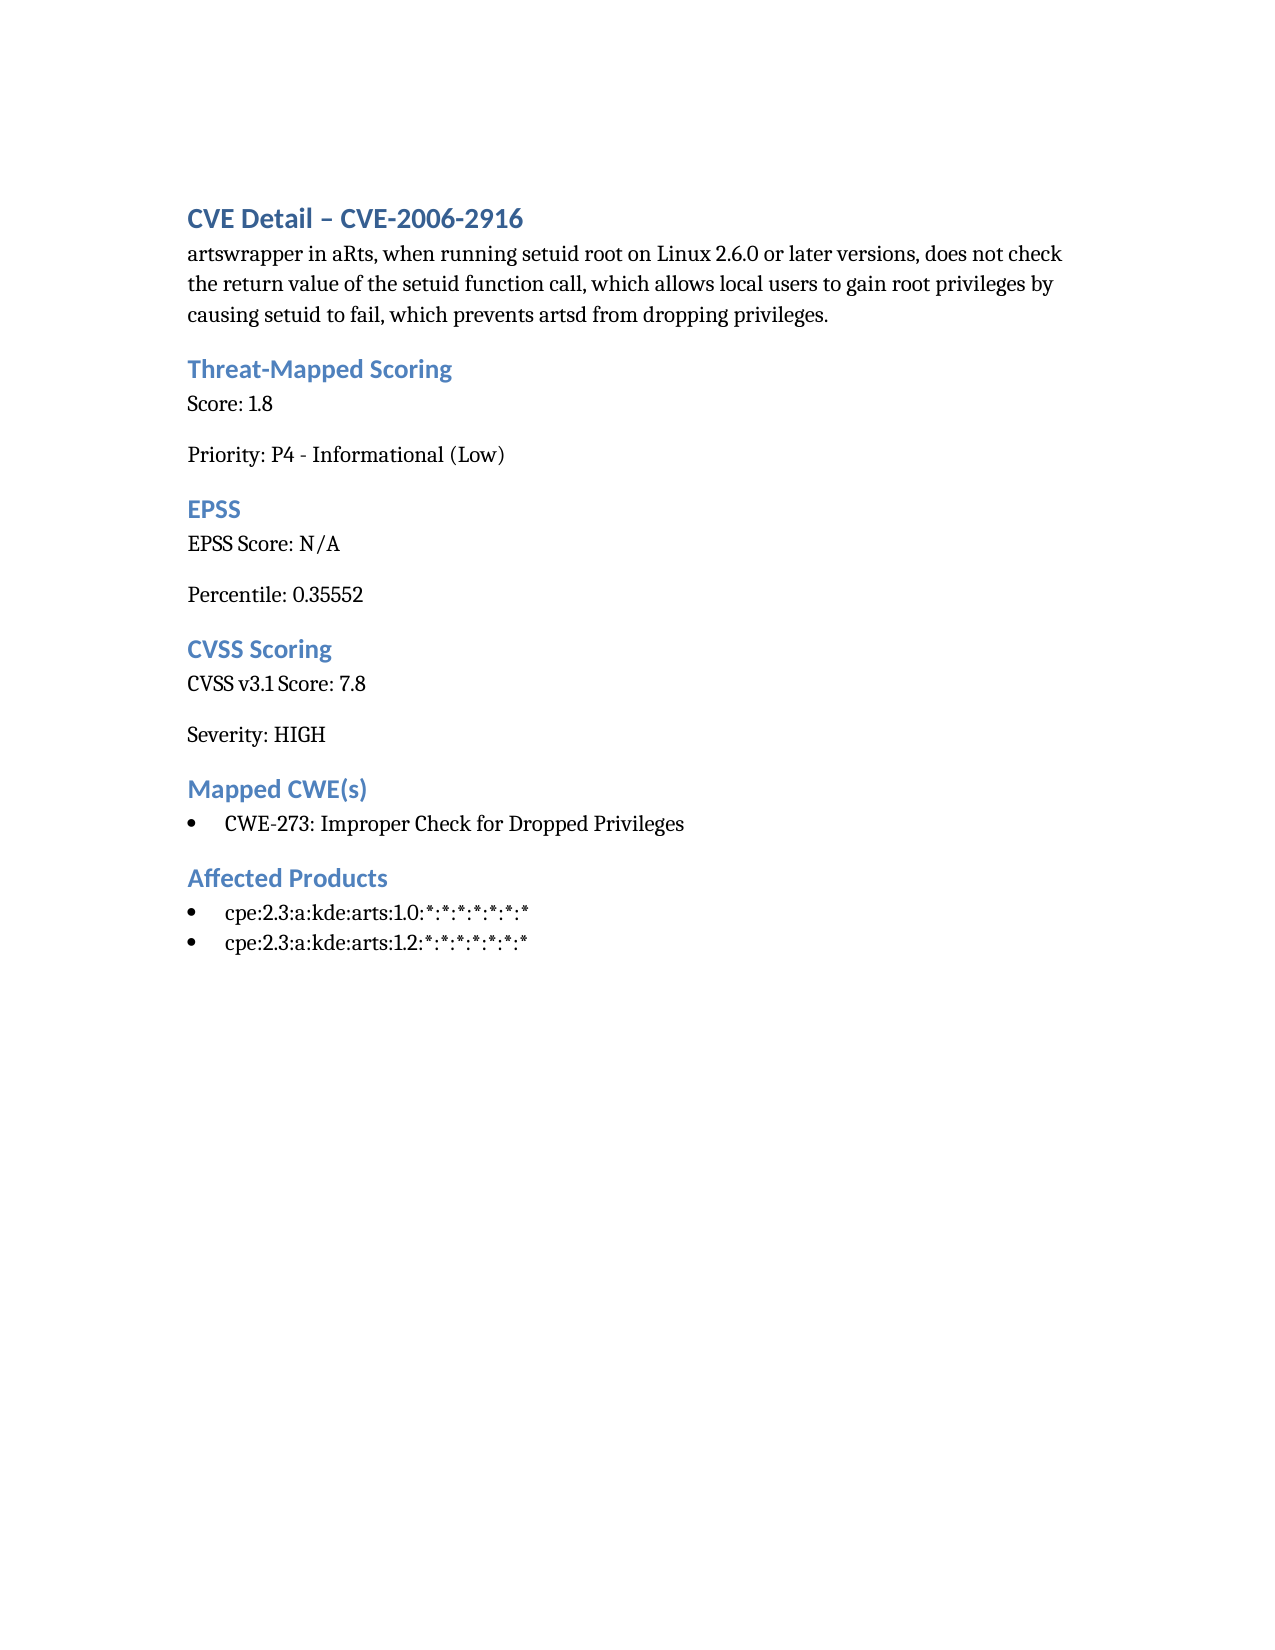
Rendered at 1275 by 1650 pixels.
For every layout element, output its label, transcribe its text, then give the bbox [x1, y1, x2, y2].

text EPSS Score: N/A [187, 530, 1087, 557]
text artswrapper in aRts, when running setuid root on Linux 2.6.0 or later versions, does not check the return value of the setuid function call, which allows local users to gain root privileges by causing setuid to fail, which prevents artsd from dropping privileges. [187, 241, 1087, 328]
subtitle Mapped CWE(s) [187, 772, 1087, 805]
text Priority: P4 - Informational (Low) [187, 441, 1087, 468]
text Score: 1.8 [187, 390, 1087, 417]
subtitle CVE Detail – CVE-2006-2916 [187, 200, 1087, 236]
list cpe:2.3:a:kde:arts:1.2:*:*:*:*:*:*:* [187, 929, 1087, 956]
subtitle EPSS [187, 492, 1087, 525]
text CVSS v3.1 Score: 7.8 [187, 670, 1087, 697]
subtitle Threat-Mapped Scoring [187, 352, 1087, 385]
text Percentile: 0.35552 [187, 581, 1087, 608]
subtitle CVSS Scoring [187, 632, 1087, 665]
list CWE-273: Improper Check for Dropped Privileges [187, 810, 1087, 837]
subtitle Affected Products [187, 861, 1087, 894]
list cpe:2.3:a:kde:arts:1.0:*:*:*:*:*:*:* [187, 899, 1087, 926]
text Severity: HIGH [187, 721, 1087, 748]
